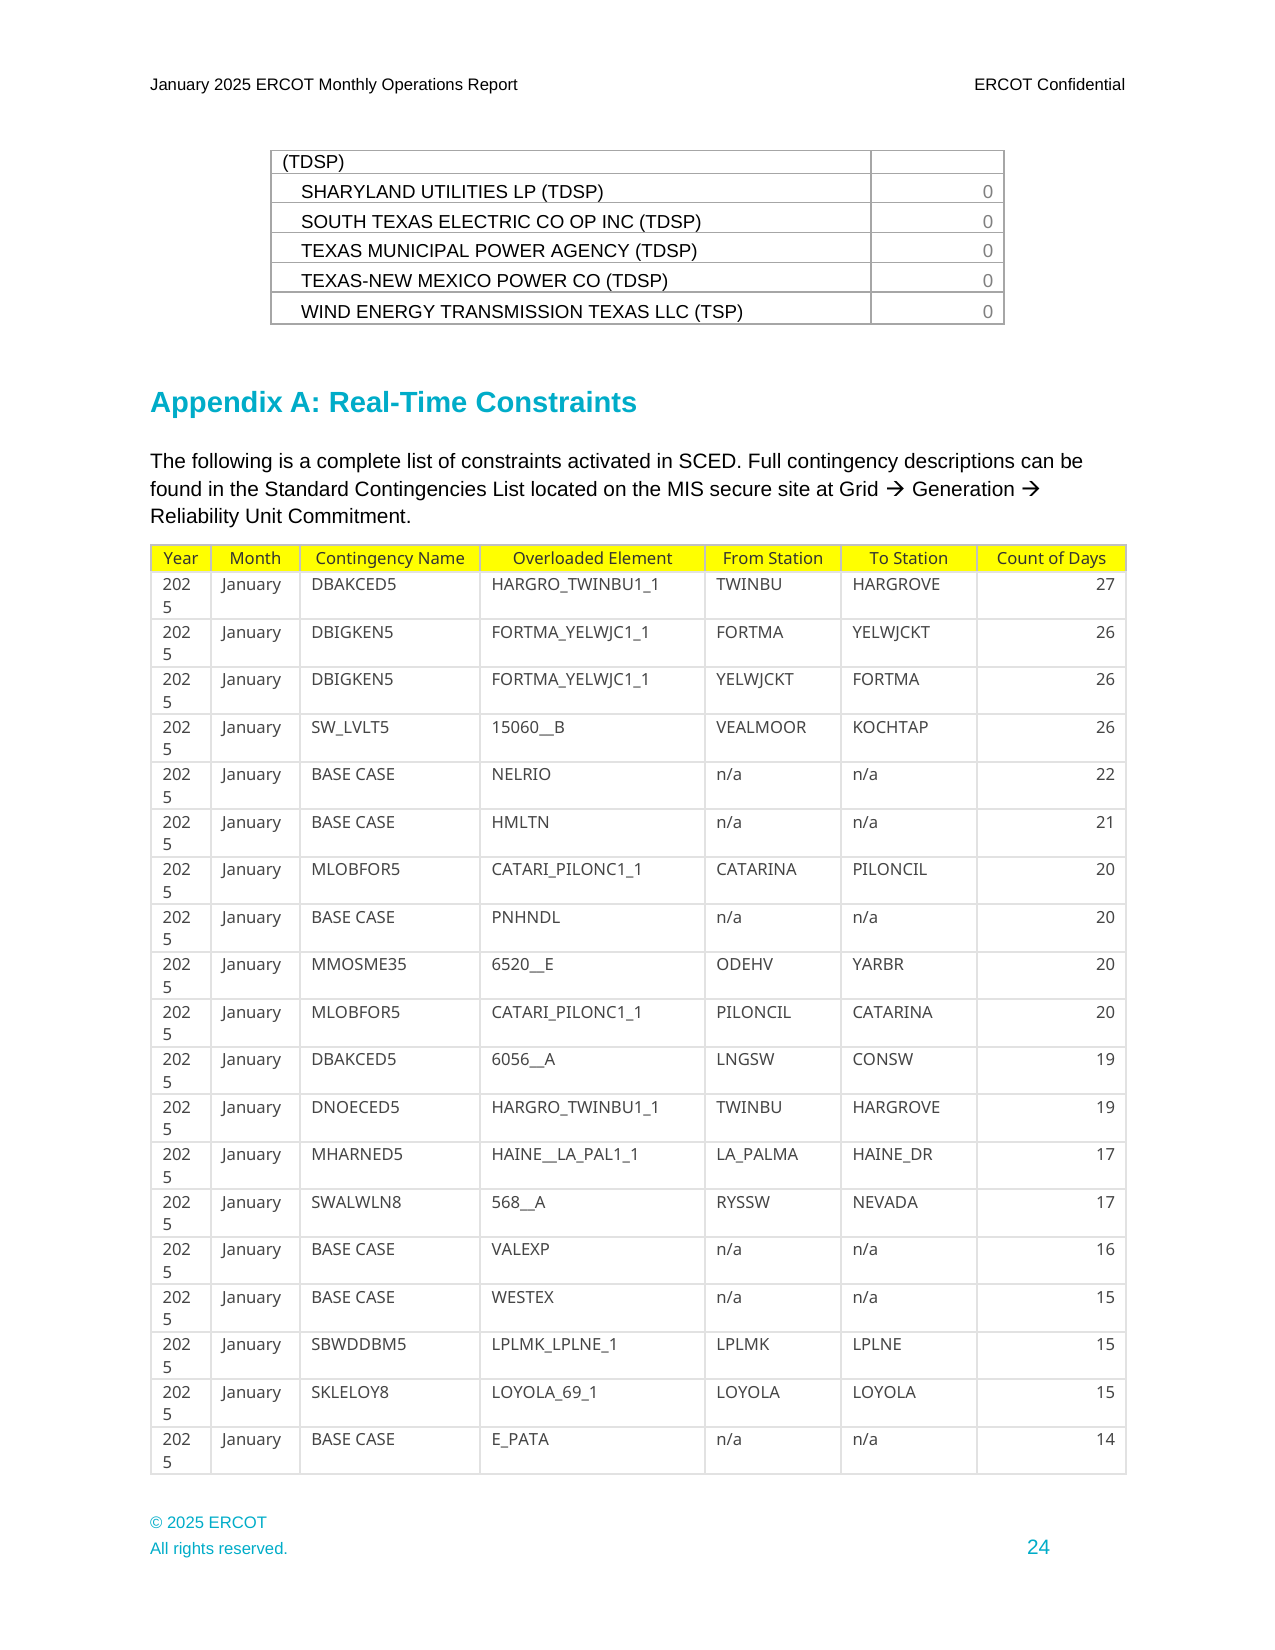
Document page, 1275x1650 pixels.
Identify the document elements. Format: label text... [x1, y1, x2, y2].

table_cell BASE CASE [301, 810, 479, 856]
table_cell January [212, 905, 299, 951]
table_cell DBIGKEN5 [301, 620, 479, 666]
table_cell n/a [706, 905, 840, 951]
table_cell 2025 [152, 763, 210, 808]
table_cell KOCHTAP [842, 715, 976, 761]
table_cell MLOBFOR5 [301, 858, 479, 903]
table_cell January [212, 1048, 299, 1093]
table_cell n/a [842, 1238, 976, 1283]
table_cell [272, 151, 870, 173]
table_cell HARGRO_TWINBU1_1 [481, 1095, 704, 1141]
table_cell RYSSW [706, 1190, 840, 1236]
table_cell HARGROVE [842, 1095, 976, 1141]
table_cell 2025 [152, 668, 210, 713]
table_header To Station [842, 546, 976, 571]
table_cell 17 [978, 1190, 1125, 1236]
table_cell January [212, 953, 299, 998]
table_cell MMOSME35 [301, 953, 479, 998]
table_cell n/a [706, 763, 840, 808]
table_cell January [212, 1285, 299, 1331]
table_cell 26 [978, 620, 1125, 666]
table_cell January [212, 763, 299, 808]
table_cell BASE CASE [301, 1238, 479, 1283]
table_cell 2025 [152, 1095, 210, 1141]
table_cell 17 [978, 1143, 1125, 1188]
table_cell TEXAS MUNICIPAL POWER AGENCY (TDSP) [272, 233, 870, 262]
table_cell 2025 [152, 953, 210, 998]
table_cell January [212, 1333, 299, 1378]
table_cell 2025 [152, 1333, 210, 1378]
table_cell 0 [872, 293, 1003, 323]
table_cell TEXAS-NEW MEXICO POWER CO (TDSP) [272, 263, 870, 291]
table_cell 15 [978, 1333, 1125, 1378]
table_cell DBAKCED5 [301, 1048, 479, 1093]
table_cell January [212, 620, 299, 666]
table_cell 0 [872, 203, 1003, 232]
table_cell n/a [842, 1285, 976, 1331]
table_cell n/a [706, 1285, 840, 1331]
table_cell E_PATA [481, 1428, 704, 1473]
table_cell 0 [872, 151, 1003, 173]
table_cell VEALMOOR [706, 715, 840, 761]
table_cell SW_LVLT5 [301, 715, 479, 761]
table_cell LNGSW [706, 1048, 840, 1093]
table_cell HARGROVE [842, 573, 976, 618]
text The following is a complete list of constraints activated in SCED. Full contingency descriptions can be found in the Standard Contingencies List located on the MIS secure site at Grid Generation Reliability Unit Commitment. [150, 449, 1125, 528]
table_cell 6520__E [481, 953, 704, 998]
table_cell 6056__A [481, 1048, 704, 1093]
table_cell BASE CASE [301, 763, 479, 808]
table_cell WIND ENERGY TRANSMISSION TEXAS LLC (TSP) [272, 293, 870, 323]
table_cell FORTMA [706, 620, 840, 666]
table_cell 2025 [152, 1380, 210, 1426]
table_cell January [212, 1143, 299, 1188]
table_cell LPLMK [706, 1333, 840, 1378]
table_cell BASE CASE [301, 1428, 479, 1473]
table_cell 2025 [152, 1285, 210, 1331]
table_header Contingency Name [301, 546, 479, 571]
table_cell 15 [978, 1380, 1125, 1426]
table_header Overloaded Element [481, 546, 704, 571]
table_cell MHARNED5 [301, 1143, 479, 1188]
table_cell SHARYLAND UTILITIES LP (TDSP) [272, 174, 870, 202]
table_cell PNHNDL [481, 905, 704, 951]
table_cell HAINE__LA_PAL1_1 [481, 1143, 704, 1188]
table_cell LOYOLA [842, 1380, 976, 1426]
table_cell CATARI_PILONC1_1 [481, 858, 704, 903]
table_cell January [212, 1000, 299, 1046]
table_cell ODEHV [706, 953, 840, 998]
table_cell 2025 [152, 905, 210, 951]
table_cell SWALWLN8 [301, 1190, 479, 1236]
table_cell VALEXP [481, 1238, 704, 1283]
table_cell HARGRO_TWINBU1_1 [481, 573, 704, 618]
table_cell 0 [872, 233, 1003, 262]
table_cell CATARI_PILONC1_1 [481, 1000, 704, 1046]
table_cell January [212, 1190, 299, 1236]
table_cell 0 [872, 174, 1003, 202]
table_cell TWINBU [706, 573, 840, 618]
table_cell 2025 [152, 1190, 210, 1236]
table_cell n/a [842, 905, 976, 951]
table_cell BASE CASE [301, 1285, 479, 1331]
table_header Count of Days [978, 546, 1125, 571]
table_cell 2025 [152, 1048, 210, 1093]
table_cell YARBR [842, 953, 976, 998]
table_cell 2025 [152, 858, 210, 903]
table_cell NEVADA [842, 1190, 976, 1236]
table_cell 27 [978, 573, 1125, 618]
table_cell YELWJCKT [842, 620, 976, 666]
table_cell 26 [978, 715, 1125, 761]
table_cell FORTMA_YELWJC1_1 [481, 620, 704, 666]
table_cell LA_PALMA [706, 1143, 840, 1188]
table_cell LPLMK_LPLNE_1 [481, 1333, 704, 1378]
table_cell January [212, 858, 299, 903]
table_cell LOYOLA_69_1 [481, 1380, 704, 1426]
table_cell 2025 [152, 1143, 210, 1188]
table_cell 15060__B [481, 715, 704, 761]
table_cell 0 [872, 263, 1003, 291]
table_cell 16 [978, 1238, 1125, 1283]
table_cell n/a [706, 1238, 840, 1283]
table_cell SBWDDBM5 [301, 1333, 479, 1378]
table_cell 20 [978, 905, 1125, 951]
table_cell 19 [978, 1048, 1125, 1093]
table_header Month [212, 546, 299, 571]
table_cell 15 [978, 1285, 1125, 1331]
table_cell 22 [978, 763, 1125, 808]
table_cell January [212, 715, 299, 761]
table_cell 19 [978, 1095, 1125, 1141]
table_cell DBIGKEN5 [301, 668, 479, 713]
table_header From Station [706, 546, 840, 571]
table_cell n/a [842, 1428, 976, 1473]
table_cell DBAKCED5 [301, 573, 479, 618]
table_cell January [212, 1238, 299, 1283]
table_cell January [212, 1428, 299, 1473]
table_cell CATARINA [842, 1000, 976, 1046]
table_cell 2025 [152, 573, 210, 618]
table_cell n/a [842, 763, 976, 808]
table_cell PILONCIL [706, 1000, 840, 1046]
table_cell 568__A [481, 1190, 704, 1236]
table_cell 2025 [152, 620, 210, 666]
table_cell SOUTH TEXAS ELECTRIC CO OP INC (TDSP) [272, 203, 870, 232]
table_cell CATARINA [706, 858, 840, 903]
table_cell YELWJCKT [706, 668, 840, 713]
table_cell PILONCIL [842, 858, 976, 903]
table_cell NELRIO [481, 763, 704, 808]
table_cell 26 [978, 668, 1125, 713]
table_cell 20 [978, 1000, 1125, 1046]
table_cell January [212, 668, 299, 713]
table_cell 2025 [152, 810, 210, 856]
table_cell FORTMA_YELWJC1_1 [481, 668, 704, 713]
table_cell 2025 [152, 1238, 210, 1283]
table_cell HAINE_DR [842, 1143, 976, 1188]
table_cell WESTEX [481, 1285, 704, 1331]
table_cell DNOECED5 [301, 1095, 479, 1141]
table_cell 2025 [152, 715, 210, 761]
subtitle Appendix A: Real-Time Constraints [150, 386, 1125, 419]
table_cell CONSW [842, 1048, 976, 1093]
table_cell LOYOLA [706, 1380, 840, 1426]
table_cell January [212, 573, 299, 618]
table_cell 20 [978, 858, 1125, 903]
table_cell MLOBFOR5 [301, 1000, 479, 1046]
table_cell 20 [978, 953, 1125, 998]
table_cell n/a [706, 1428, 840, 1473]
table_cell BASE CASE [301, 905, 479, 951]
table_cell 2025 [152, 1000, 210, 1046]
table_cell January [212, 1380, 299, 1426]
table_cell 14 [978, 1428, 1125, 1473]
table_cell 2025 [152, 1428, 210, 1473]
table_cell FORTMA [842, 668, 976, 713]
table_header Year [152, 546, 210, 571]
table_cell SKLELOY8 [301, 1380, 479, 1426]
table_cell 21 [978, 810, 1125, 856]
table_cell January [212, 810, 299, 856]
table_cell TWINBU [706, 1095, 840, 1141]
table_cell n/a [706, 810, 840, 856]
table_cell HMLTN [481, 810, 704, 856]
table_cell January [212, 1095, 299, 1141]
table_cell n/a [842, 810, 976, 856]
table_cell LPLNE [842, 1333, 976, 1378]
